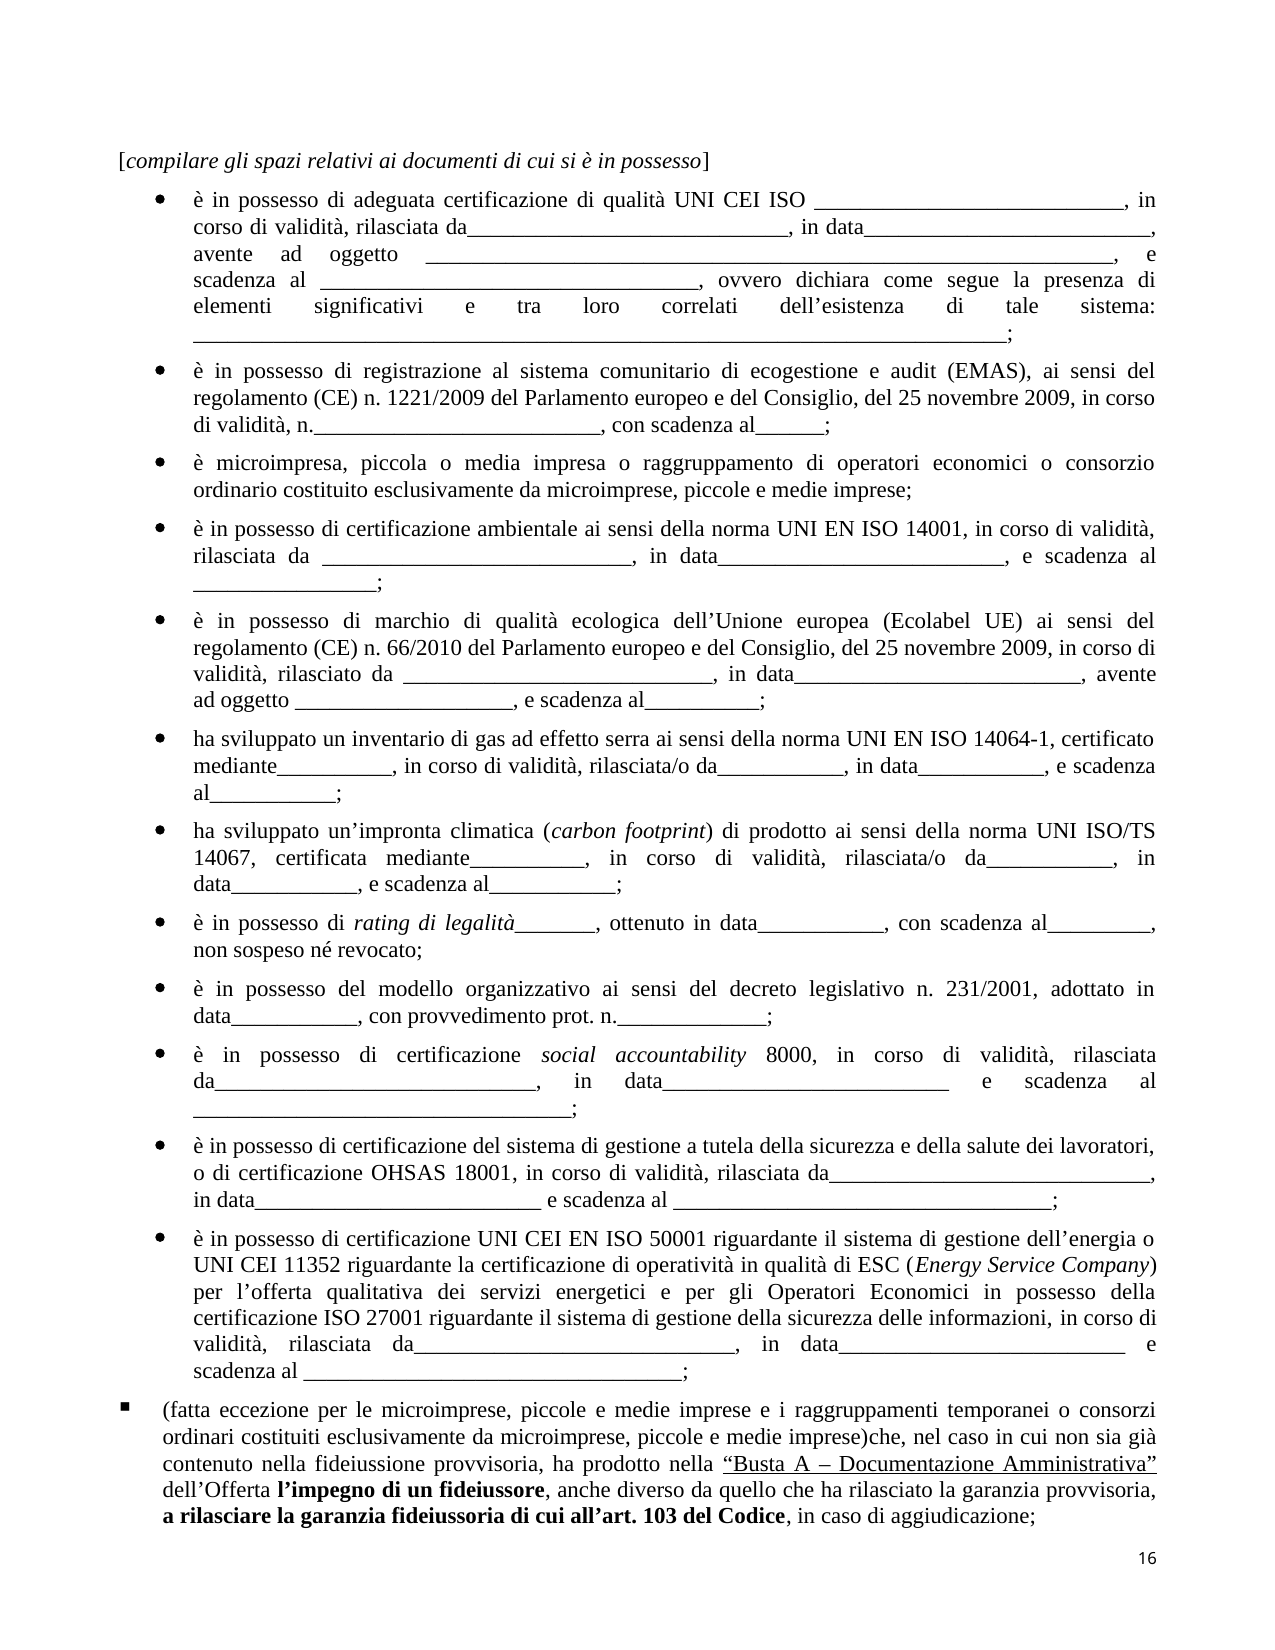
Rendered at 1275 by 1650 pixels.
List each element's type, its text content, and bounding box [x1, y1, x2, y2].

list è in possesso di adeguata certificazione di qualità UNI CEI ISO ___________________________, in corso di validità, rilasciata da____________________________, in data_________________________, avente ad oggetto ____________________________________________________________, e scadenza al _________________________________, ovvero dichiara come segue la presenza di elementi significativi e tra loro correlati dell’esistenza di tale sistema: _______________________________________________________________________; [156, 186, 1157, 345]
list è in possesso di certificazione del sistema di gestione a tutela della sicurezza e della salute dei lavoratori, o di certificazione OHSAS corso di validità, rilasciata da____________________________, in data_________________________ e scadenza al _________________________________; [156, 1133, 1157, 1212]
list è microimpresa, piccola o media impresa o raggruppamento di operatori economici o consorzio ordinario costituito esclusivamente da microimprese, piccole e medie imprese; [156, 449, 1157, 503]
list (fatta eccezione per le microimprese, piccole e medie imprese e i raggruppamenti temporanei o consorzi ordinari costituiti esclusivamente da microimprese, piccole e medie imprese)che, nel caso in cui non sia già contenuto nella fideiussione provvisoria, ha prodotto nella “Busta A – Documentazione Amministrativa” dell’Offerta l’impegno di un fideiussore, anche diverso da quello che ha rilasciato la garanzia provvisoria, a rilasciare la garanzia fideiussoria di cui all’art. 103 del Codice, in caso di aggiudicazione; [118, 1396, 1157, 1529]
list è in possesso del modello organizzativo ai sensi del decreto legislativo n. 231/2001, adottato in data___________, con provvedimento prot. n._____________; [156, 975, 1157, 1028]
list è in possesso di rating di legalità_______, ottenuto in data___________, con scadenza al_________, non sospeso né revocato; [156, 909, 1157, 962]
list è in possesso di certificazione UNI CEI EN ISO 50001 riguardante il sistema di gestione dell’energia o UNI CEI 11352 riguardante la certificazione di operatività in qualità di ESC (Energy Service Company) per l’offerta qualitativa dei servizi energetici e per gli Operatori Economici in possesso della certificazione ISO 27001 riguardante il sistema di gestione della sicurezza delle informazioni, in corso di validità, rilasciata da____________________________, in data_________________________ e scadenza al _________________________________; [156, 1224, 1157, 1383]
list è in possesso di certificazione ambientale ai sensi della norma UNI EN ISO corso di validità, rilasciata da ___________________________, in data_________________________, e scadenza al ________________; [156, 515, 1157, 594]
list ha sviluppato un’impronta climatica (carbon footprint) di prodotto ai sensi della norma UNI ISO/TS 14067, certificata mediante__________, in corso di validità, rilasciata/o da___________, in data___________, e scadenza al___________; [156, 817, 1157, 897]
text [compilare gli spazi relativi ai documenti di cui si è in possesso] [118, 148, 1157, 174]
list ha sviluppato un inventario di gas ad effetto serra ai sensi della norma UNI EN ISO 14064-1, certificato mediante__________, in corso di validità, rilasciata/o da___________, in data___________, e scadenza al___________; [156, 725, 1157, 805]
list è in possesso di registrazione al sistema comunitario di ecogestione e audit (EMAS), ai sensi del regolamento (CE) n. 1221/2009 del Parlamento europeo e del Consiglio, del 25 novembre corso di validità, n._________________________, con scadenza al______; [156, 357, 1157, 437]
list è in possesso di certificazione social accountability corso di validità, rilasciata da____________________________, in data_________________________ e scadenza al _________________________________; [156, 1041, 1157, 1120]
list è in possesso di marchio di qualità ecologica dell’Unione europea (Ecolabel UE) ai sensi del regolamento (CE) n. 66/2010 del Parlamento europeo e del Consiglio, del 25 novembre corso di validità, rilasciato da ___________________________, in data_________________________, avente ad oggetto ___________________, e scadenza al__________; [156, 607, 1157, 713]
